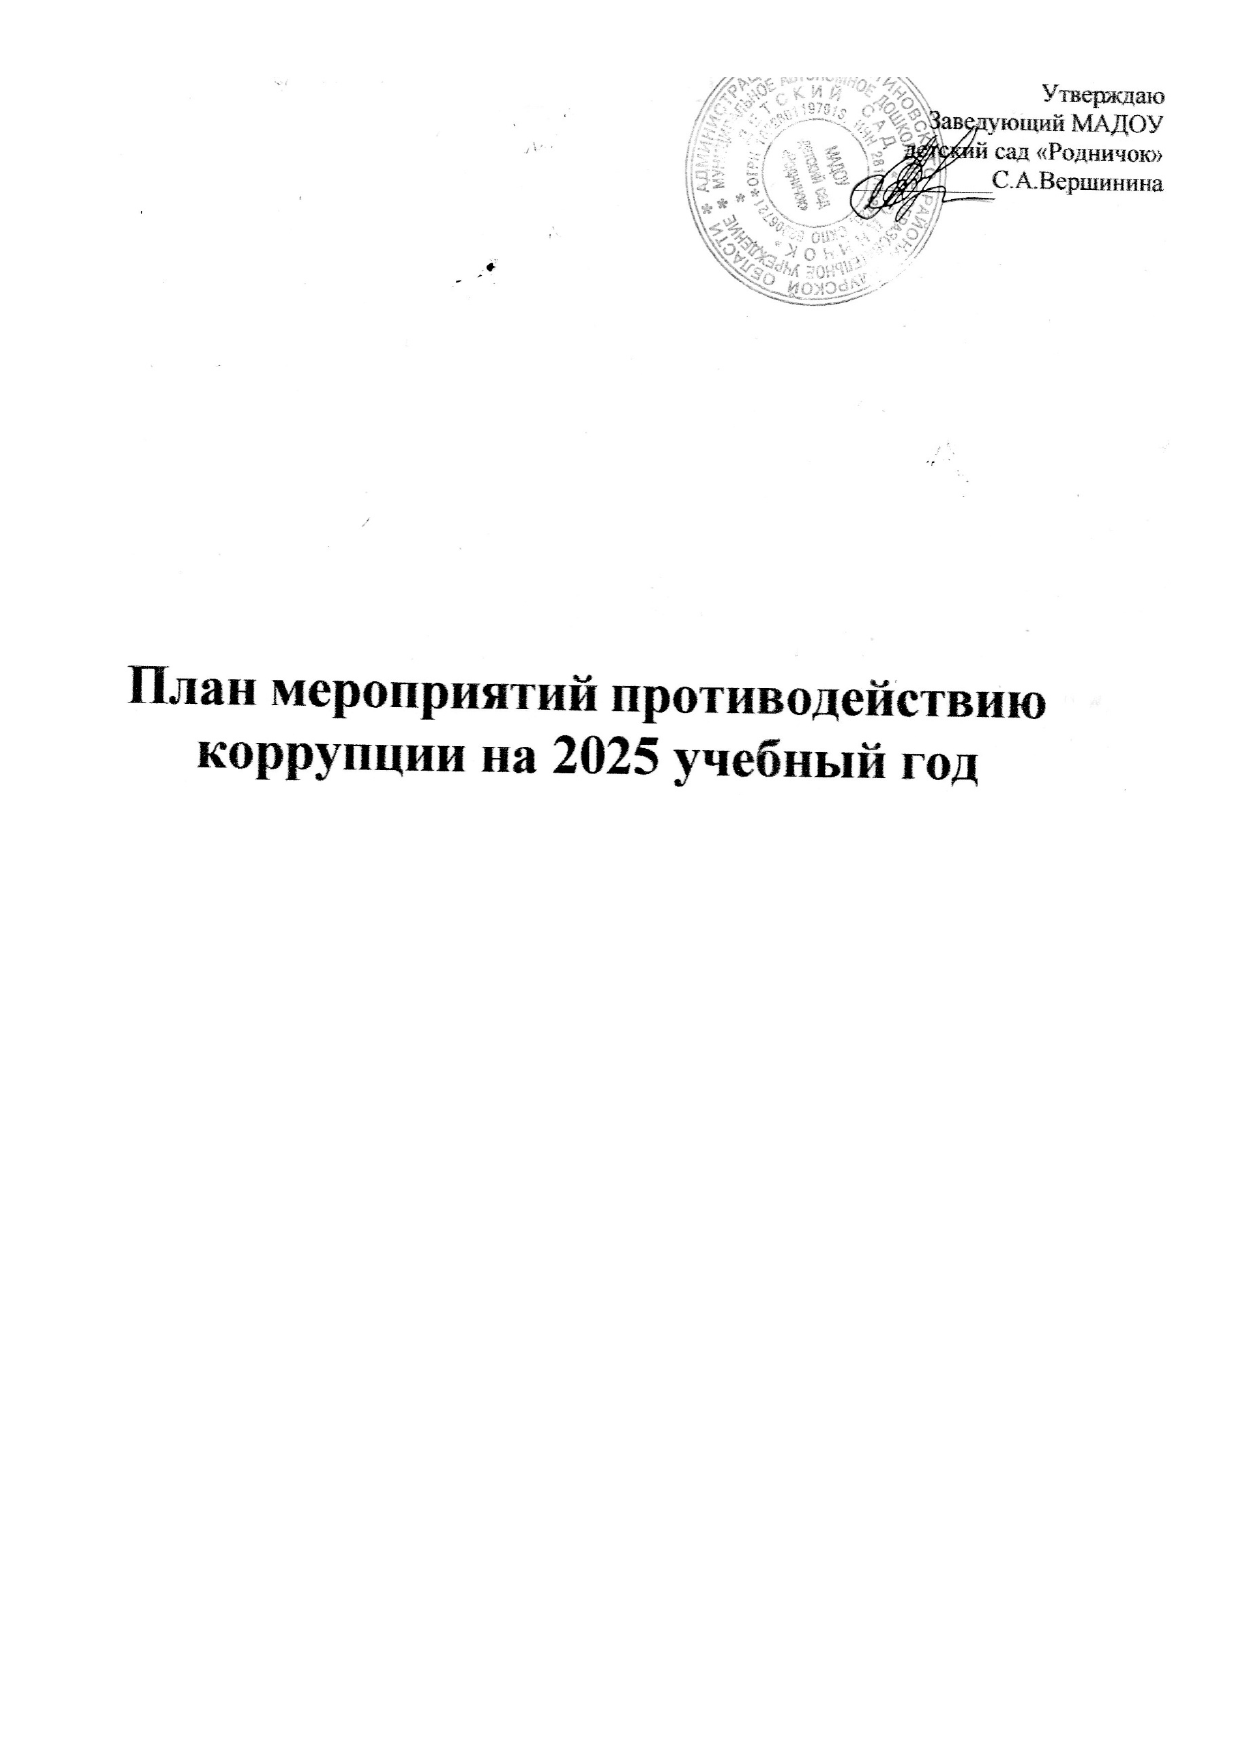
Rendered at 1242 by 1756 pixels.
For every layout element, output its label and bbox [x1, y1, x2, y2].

picture [118, 77, 1171, 795]
